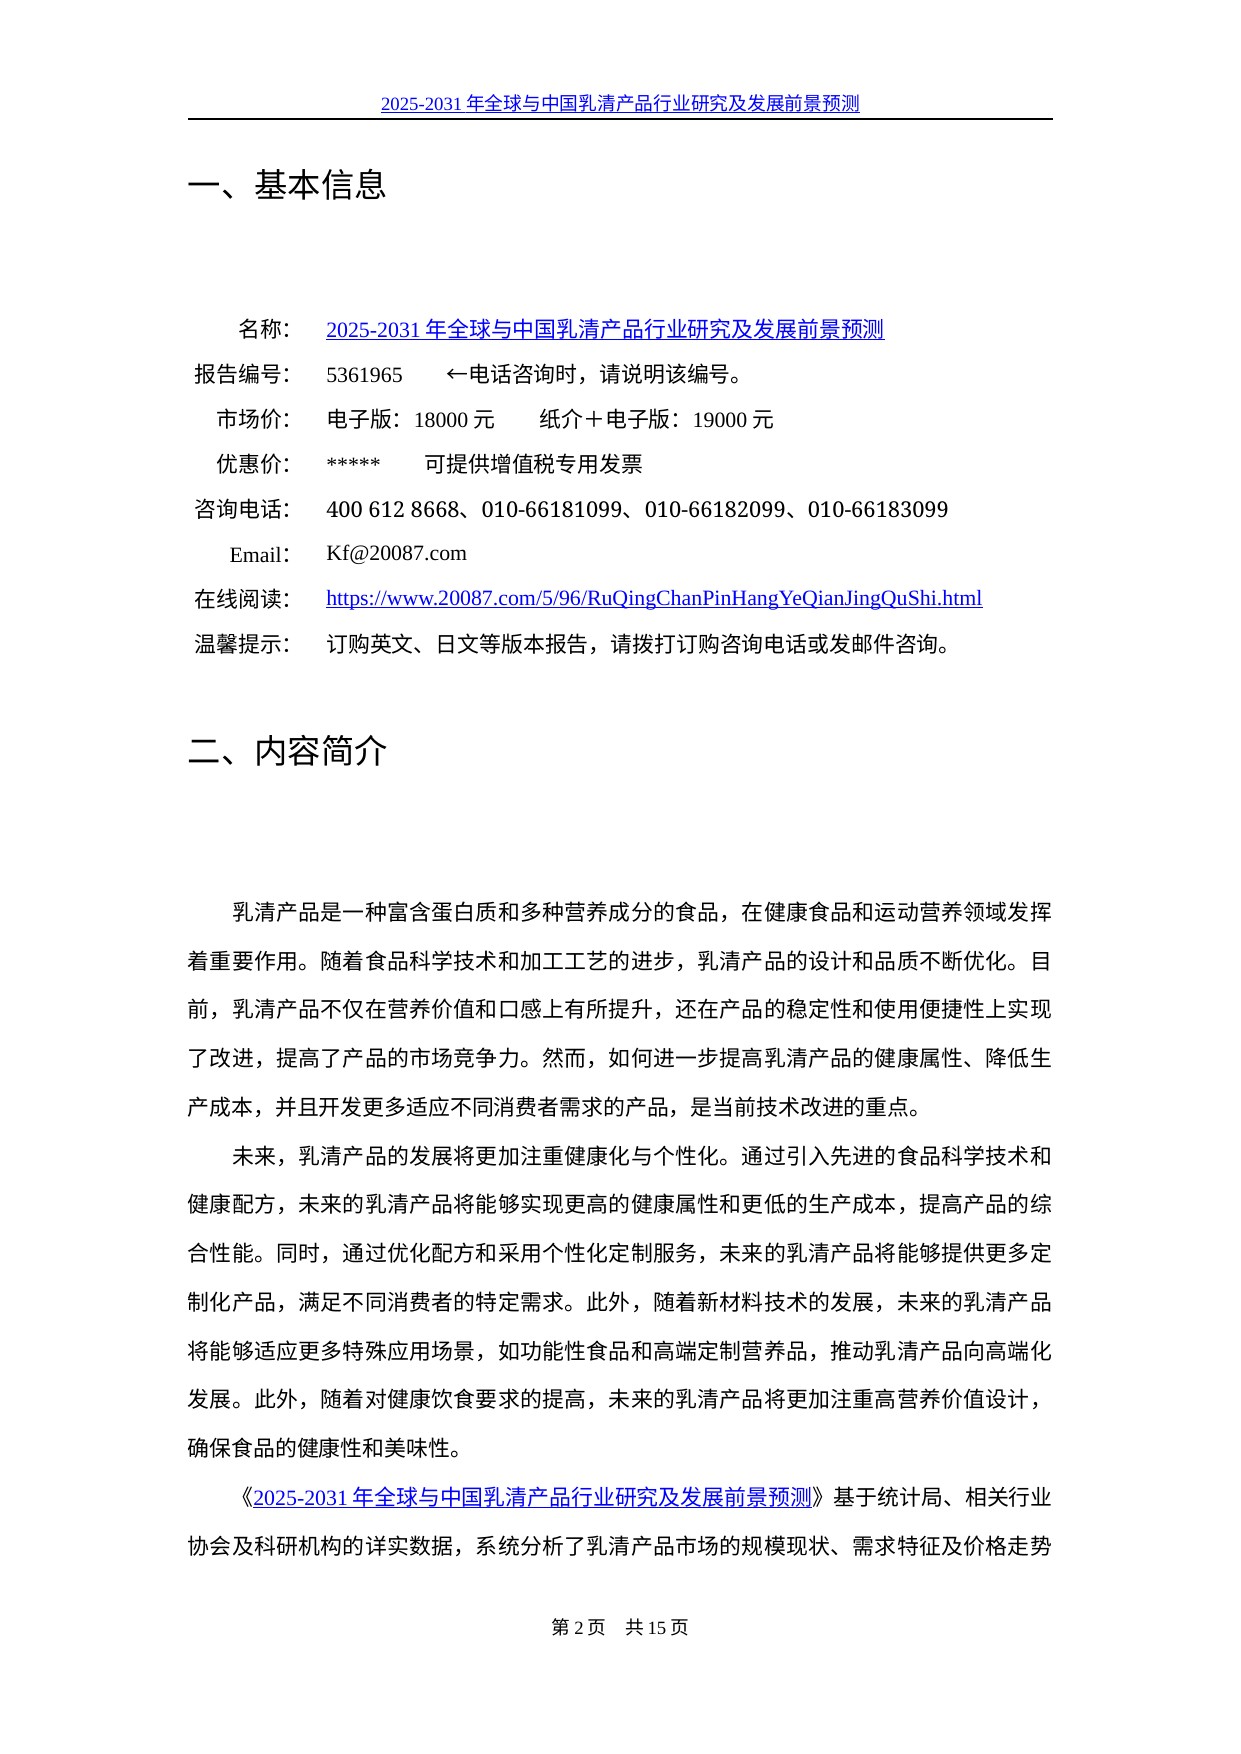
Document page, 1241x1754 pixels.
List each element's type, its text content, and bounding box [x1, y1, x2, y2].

table_cell 在线阅读： [167, 582, 315, 627]
table_cell 温馨提示： [167, 627, 315, 672]
table_cell 优惠价： [167, 447, 315, 492]
table_cell Email： [167, 537, 315, 582]
table_cell ***** 可提供增值税专用发票 [315, 447, 1073, 492]
table_cell 市场价： [167, 402, 315, 447]
title 二、内容简介 [187, 717, 1053, 782]
table_header 2025-2031年全球与中国乳清产品行业研究及发展前景预测 [315, 312, 1073, 357]
table_cell 咨询电话： [167, 492, 315, 537]
table_cell 订购英文、日文等版本报告，请拨打订购咨询电话或发邮件咨询。 [315, 627, 1073, 672]
table_header 名称： [167, 312, 315, 357]
title 一、基本信息 [187, 150, 1053, 215]
table_cell 报告编号： [167, 357, 315, 402]
table_cell [315, 582, 1073, 627]
table_cell 电子版：18000 元 纸介＋电子版：19000 元 [315, 402, 1073, 447]
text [187, 894, 1053, 1561]
table_cell Kf@20087.com [315, 537, 1073, 582]
table_cell 5361965 ←电话咨询时，请说明该编号。 [315, 357, 1073, 402]
table_cell 400 612 8668、010-66181099、010-66182099、010-66183099 [315, 492, 1073, 537]
